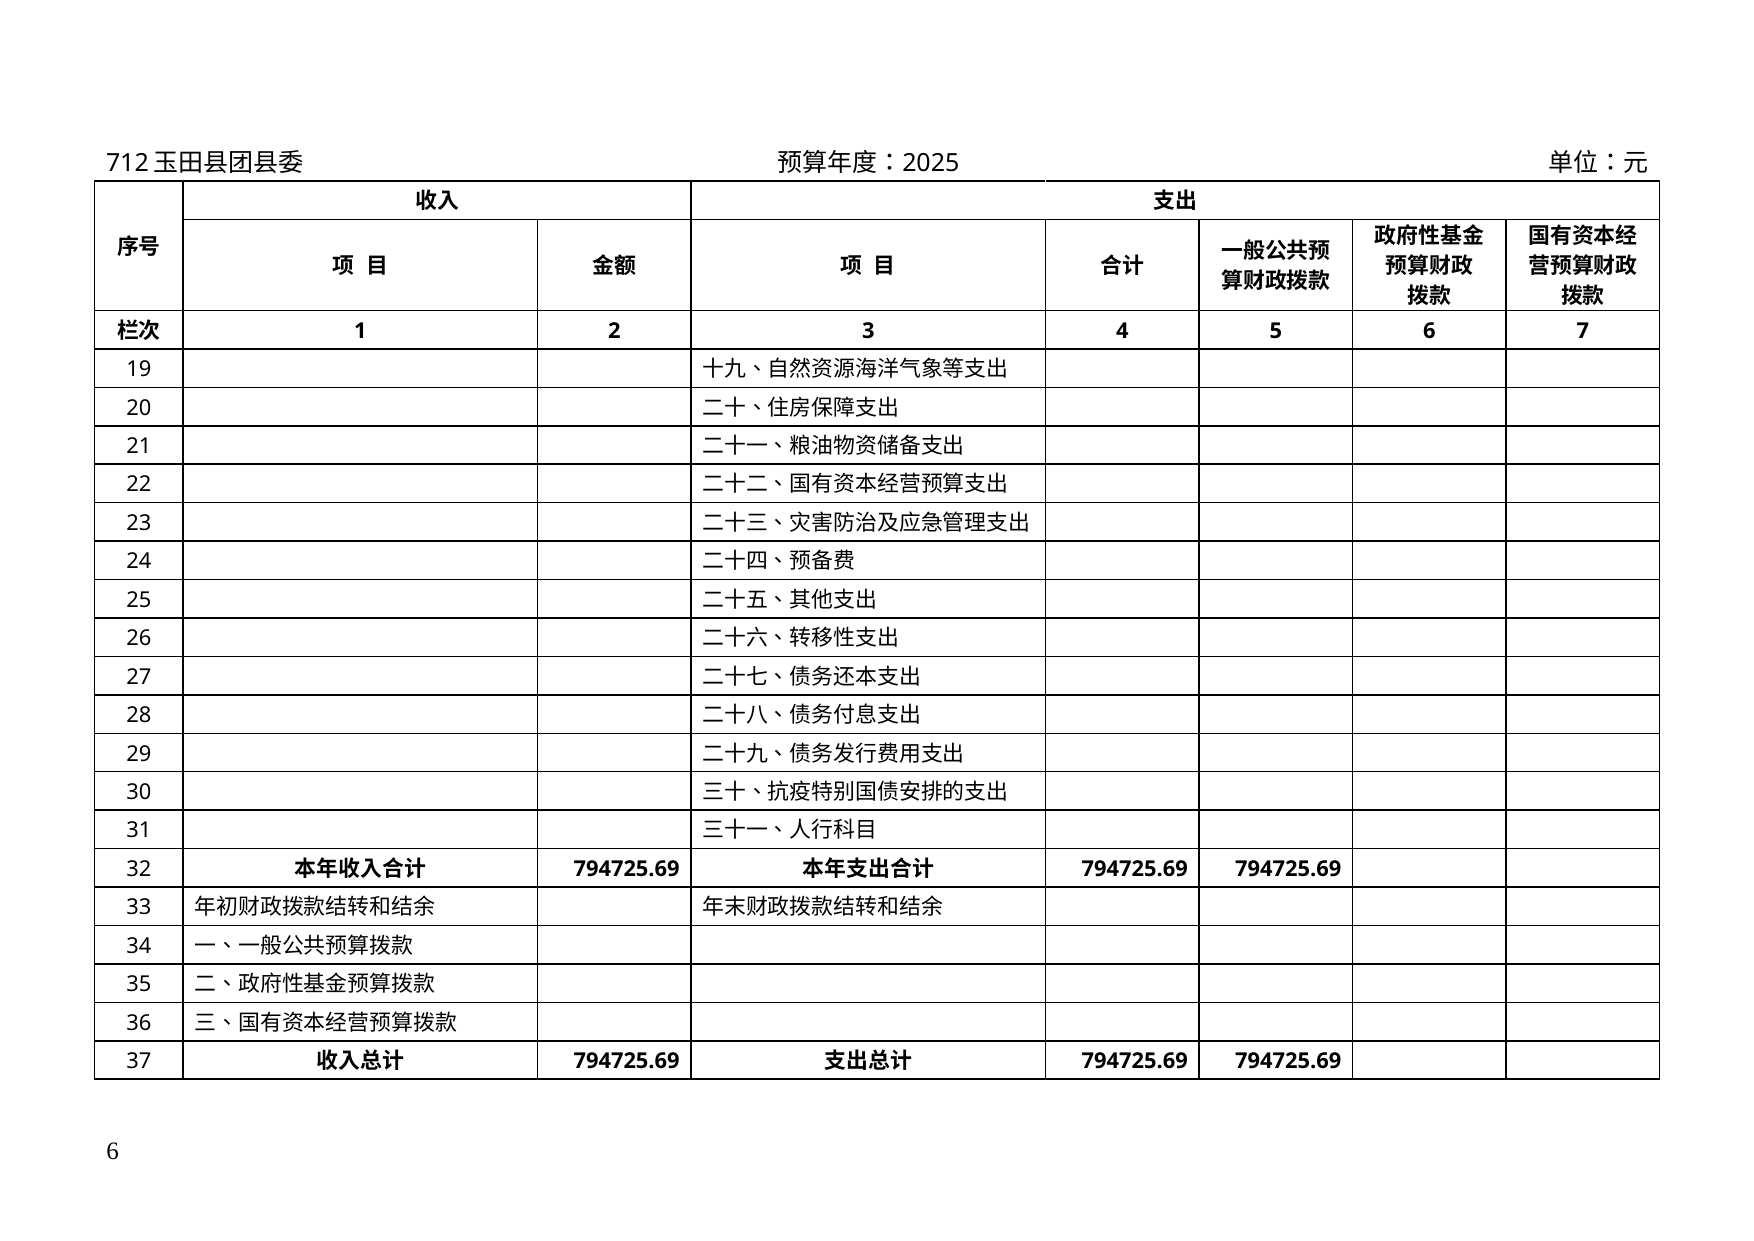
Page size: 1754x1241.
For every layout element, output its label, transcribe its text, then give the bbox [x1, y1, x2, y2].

table_cell [184, 734, 537, 771]
table_cell 3 [692, 311, 1045, 348]
table_cell [1507, 888, 1659, 924]
table_cell [184, 388, 537, 425]
table_cell 金额 [538, 220, 690, 309]
table_cell 年末财政拨款结转和结余 [692, 888, 1045, 924]
table_cell [1507, 503, 1659, 540]
table_cell 二十一、粮油物资储备支出 [692, 427, 1045, 463]
table_cell [538, 811, 690, 848]
table_cell [538, 465, 690, 502]
table_cell 28 [95, 696, 182, 732]
table_cell [184, 772, 537, 809]
table_cell [1046, 542, 1198, 579]
table_cell [692, 965, 1045, 1001]
table_cell 序号 [95, 182, 182, 309]
table_cell 21 [95, 427, 182, 463]
table_cell 22 [95, 465, 182, 502]
table_cell [1507, 465, 1659, 502]
table_cell 合计 [1046, 220, 1198, 309]
table_cell 二十八、债务付息支出 [692, 696, 1045, 732]
table_cell [1353, 580, 1505, 617]
table_cell [692, 1003, 1045, 1040]
table_cell [1507, 427, 1659, 463]
table_cell [1353, 1042, 1505, 1078]
table_cell [1507, 811, 1659, 848]
table_cell [1200, 388, 1352, 425]
table_cell 34 [95, 926, 182, 963]
table_cell 24 [95, 542, 182, 579]
table_cell 三十、抗疫特别国债安排的支出 [692, 772, 1045, 809]
table_cell 二十九、债务发行费用支出 [692, 734, 1045, 771]
table_cell 794725.69 [538, 849, 690, 886]
table_cell [1200, 811, 1352, 848]
table_cell 32 [95, 849, 182, 886]
table_cell [538, 734, 690, 771]
table_cell [538, 580, 690, 617]
table_cell [1200, 734, 1352, 771]
table_cell [1507, 542, 1659, 579]
table_cell [1507, 849, 1659, 886]
table_cell 30 [95, 772, 182, 809]
table_cell 年初财政拨款结转和结余 [184, 888, 537, 924]
table_cell 19 [95, 350, 182, 386]
table_cell 2 [538, 311, 690, 348]
table_cell [1200, 580, 1352, 617]
table_cell 26 [95, 619, 182, 656]
table_cell [1507, 580, 1659, 617]
table_cell [1200, 427, 1352, 463]
table_cell 5 [1200, 311, 1352, 348]
table_cell [1200, 696, 1352, 732]
table_header 单位：元 [1046, 143, 1659, 180]
table_cell [538, 503, 690, 540]
table_cell [1507, 350, 1659, 386]
table_cell [1507, 657, 1659, 694]
table_cell [184, 580, 537, 617]
table_cell 二、政府性基金预算拨款 [184, 965, 537, 1001]
table_cell [1200, 1003, 1352, 1040]
table_cell 794725.69 [1200, 849, 1352, 886]
table_cell 栏次 [95, 311, 182, 348]
table_cell [1507, 734, 1659, 771]
table_cell [1200, 542, 1352, 579]
table_cell 本年收入合计 [184, 849, 537, 886]
table_cell [1507, 388, 1659, 425]
table_header 预算年度：2025 [692, 143, 1045, 180]
table_cell [538, 657, 690, 694]
table_cell [538, 888, 690, 924]
table_cell [1046, 580, 1198, 617]
table_cell [1507, 1042, 1659, 1078]
table_cell [184, 503, 537, 540]
table_cell [1353, 888, 1505, 924]
table_cell 4 [1046, 311, 1198, 348]
table_cell 一般公共预算财政拨款 [1200, 220, 1352, 309]
table_cell 6 [1353, 311, 1505, 348]
table_cell [538, 542, 690, 579]
table_cell [1507, 1003, 1659, 1040]
table_cell 23 [95, 503, 182, 540]
table_cell [1353, 849, 1505, 886]
table_cell [1200, 772, 1352, 809]
table_cell 37 [95, 1042, 182, 1078]
table_cell [1046, 965, 1198, 1001]
table_cell [1507, 619, 1659, 656]
table_cell 三、国有资本经营预算拨款 [184, 1003, 537, 1040]
table_cell 二十六、转移性支出 [692, 619, 1045, 656]
table_cell [538, 388, 690, 425]
table_cell 支出 [692, 182, 1659, 219]
table_cell 794725.69 [538, 1042, 690, 1078]
table_cell 二十、住房保障支出 [692, 388, 1045, 425]
table_cell [184, 465, 537, 502]
table_cell [1200, 965, 1352, 1001]
table_cell [1200, 926, 1352, 963]
table_cell [1353, 772, 1505, 809]
table_cell [1046, 657, 1198, 694]
table_cell [538, 619, 690, 656]
table_cell 794725.69 [1200, 1042, 1352, 1078]
table_cell 29 [95, 734, 182, 771]
table_cell [1353, 542, 1505, 579]
table_cell [1353, 1003, 1505, 1040]
table_cell [1046, 388, 1198, 425]
table_cell 20 [95, 388, 182, 425]
table_cell 35 [95, 965, 182, 1001]
table_cell [1353, 811, 1505, 848]
table_cell [538, 772, 690, 809]
table_cell 三十一、人行科目 [692, 811, 1045, 848]
table_cell 二十三、灾害防治及应急管理支出 [692, 503, 1045, 540]
table_cell [1353, 965, 1505, 1001]
table_cell [1353, 926, 1505, 963]
table_cell [538, 696, 690, 732]
table_cell [1353, 696, 1505, 732]
table_cell [538, 427, 690, 463]
table_cell 794725.69 [1046, 849, 1198, 886]
table_cell [538, 1003, 690, 1040]
table_cell [1353, 619, 1505, 656]
table_cell 33 [95, 888, 182, 924]
table_cell 十九、自然资源海洋气象等支出 [692, 350, 1045, 386]
table_cell 25 [95, 580, 182, 617]
table_cell [1046, 427, 1198, 463]
table_cell 支出总计 [692, 1042, 1045, 1078]
table_cell [1046, 503, 1198, 540]
table_cell 收入总计 [184, 1042, 537, 1078]
table_cell [184, 542, 537, 579]
table_cell 项 目 [184, 220, 537, 309]
table_cell [1353, 657, 1505, 694]
table_cell 31 [95, 811, 182, 848]
table_cell [1046, 465, 1198, 502]
table_cell 收入 [184, 182, 690, 219]
table_cell [1046, 734, 1198, 771]
table_cell [1200, 619, 1352, 656]
table_cell [1200, 350, 1352, 386]
table_cell 项 目 [692, 220, 1045, 309]
table_cell [1353, 427, 1505, 463]
table_cell [692, 926, 1045, 963]
table_cell 二十七、债务还本支出 [692, 657, 1045, 694]
table_cell [184, 619, 537, 656]
table_cell [1353, 350, 1505, 386]
table_cell 794725.69 [1046, 1042, 1198, 1078]
table_cell [1353, 465, 1505, 502]
table_cell [1046, 696, 1198, 732]
table_cell [1046, 926, 1198, 963]
table_cell 二十五、其他支出 [692, 580, 1045, 617]
table_cell [538, 965, 690, 1001]
table_cell 国有资本经营预算财政拨款 [1507, 220, 1659, 309]
table_cell [1046, 1003, 1198, 1040]
table_cell 1 [184, 311, 537, 348]
table_cell 27 [95, 657, 182, 694]
table_cell [1046, 811, 1198, 848]
table_cell [1353, 503, 1505, 540]
table_cell [1507, 965, 1659, 1001]
table_cell [1046, 350, 1198, 386]
table_cell [184, 811, 537, 848]
table_cell [1507, 772, 1659, 809]
table_cell 一、一般公共预算拨款 [184, 926, 537, 963]
table_cell [1507, 926, 1659, 963]
table_cell [184, 350, 537, 386]
table_cell [1200, 503, 1352, 540]
table_cell 7 [1507, 311, 1659, 348]
table_cell [1507, 696, 1659, 732]
table_cell [538, 926, 690, 963]
table_cell [538, 350, 690, 386]
table_cell [184, 657, 537, 694]
table_header 712玉田县团县委 [95, 143, 690, 180]
table_cell 二十二、国有资本经营预算支出 [692, 465, 1045, 502]
table_cell [1353, 734, 1505, 771]
table_cell [184, 696, 537, 732]
table_cell [184, 427, 537, 463]
table_cell 本年支出合计 [692, 849, 1045, 886]
table_cell [1200, 465, 1352, 502]
table_cell [1200, 657, 1352, 694]
table_cell [1046, 772, 1198, 809]
table_cell 二十四、预备费 [692, 542, 1045, 579]
table_cell 36 [95, 1003, 182, 1040]
table_cell [1353, 388, 1505, 425]
table_cell [1046, 619, 1198, 656]
table_cell [1200, 888, 1352, 924]
table_cell 政府性基金预算财政 拨款 [1353, 220, 1505, 309]
table_cell [1046, 888, 1198, 924]
